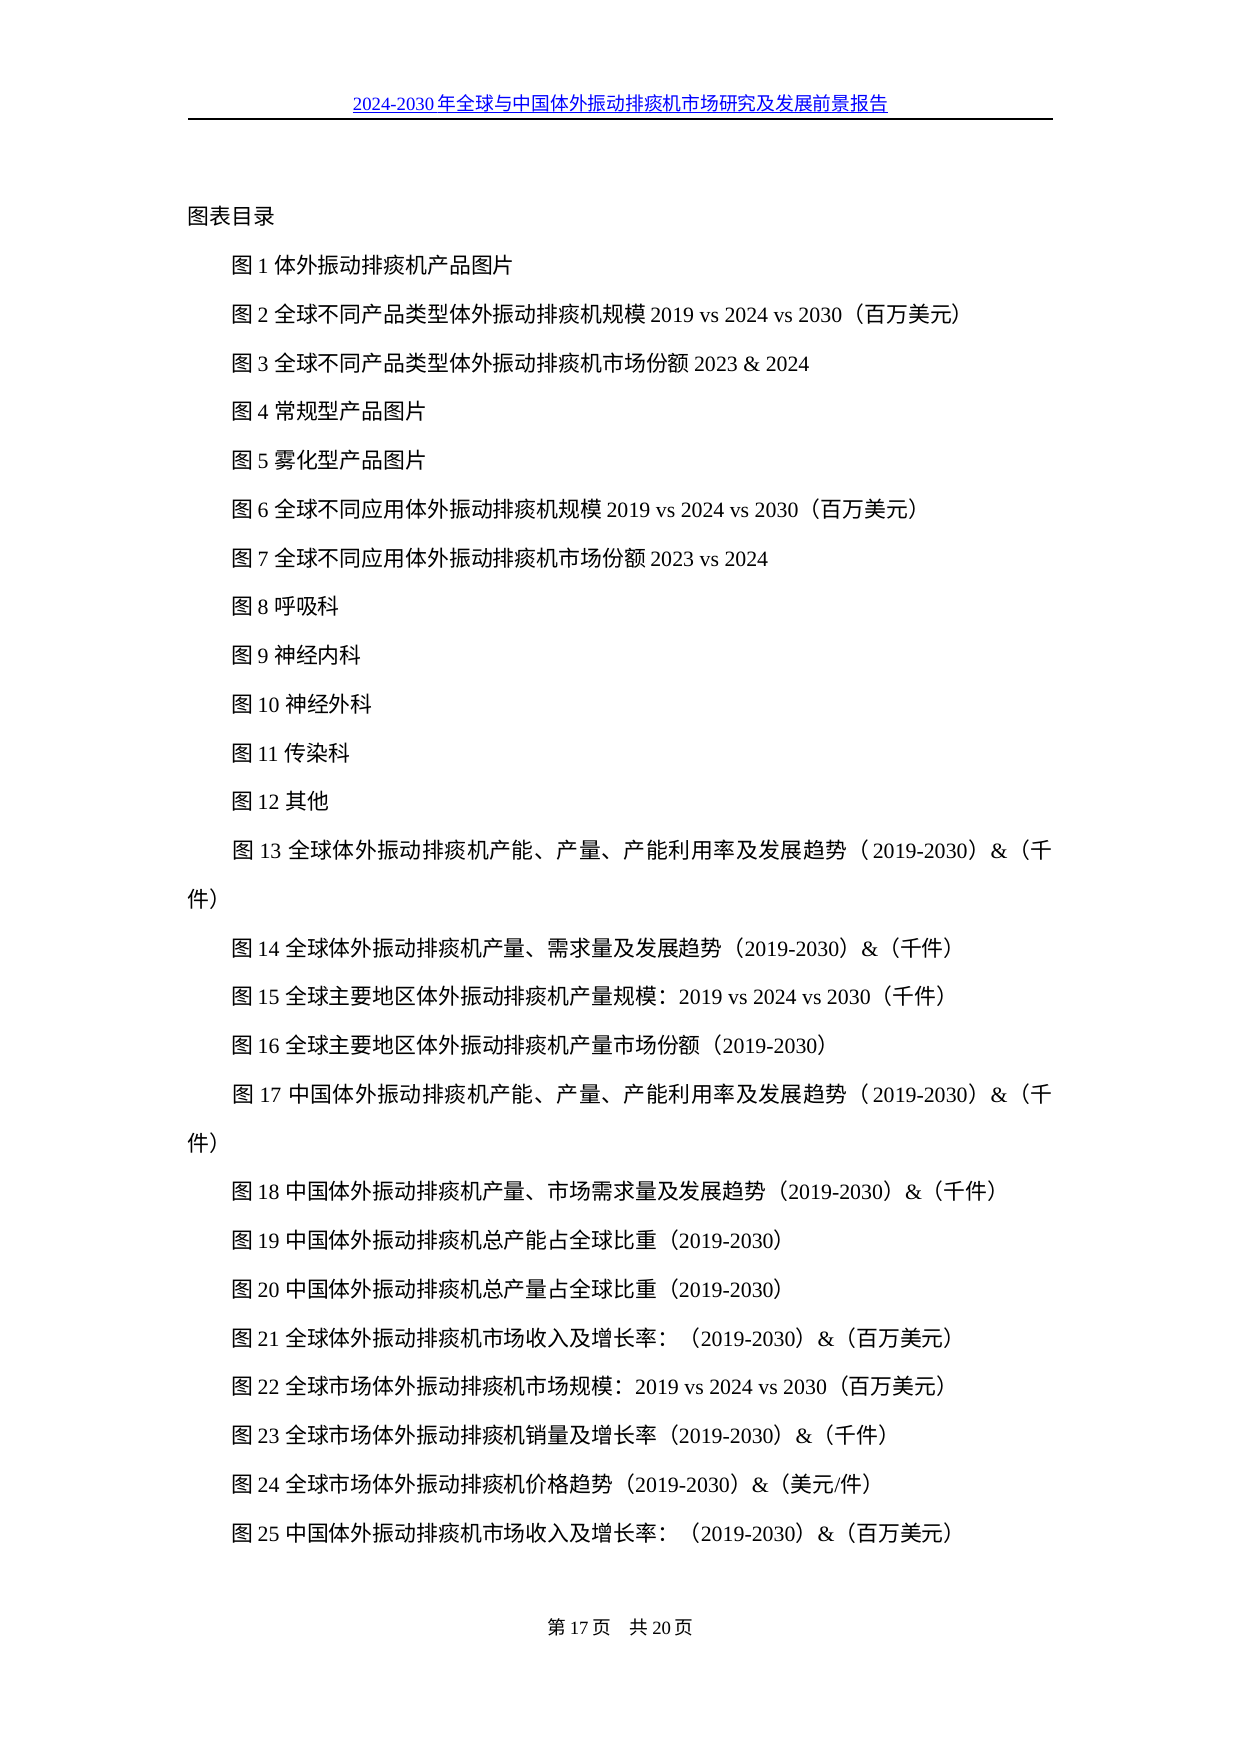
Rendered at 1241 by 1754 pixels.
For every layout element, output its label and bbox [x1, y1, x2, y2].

text [187, 150, 1053, 1548]
